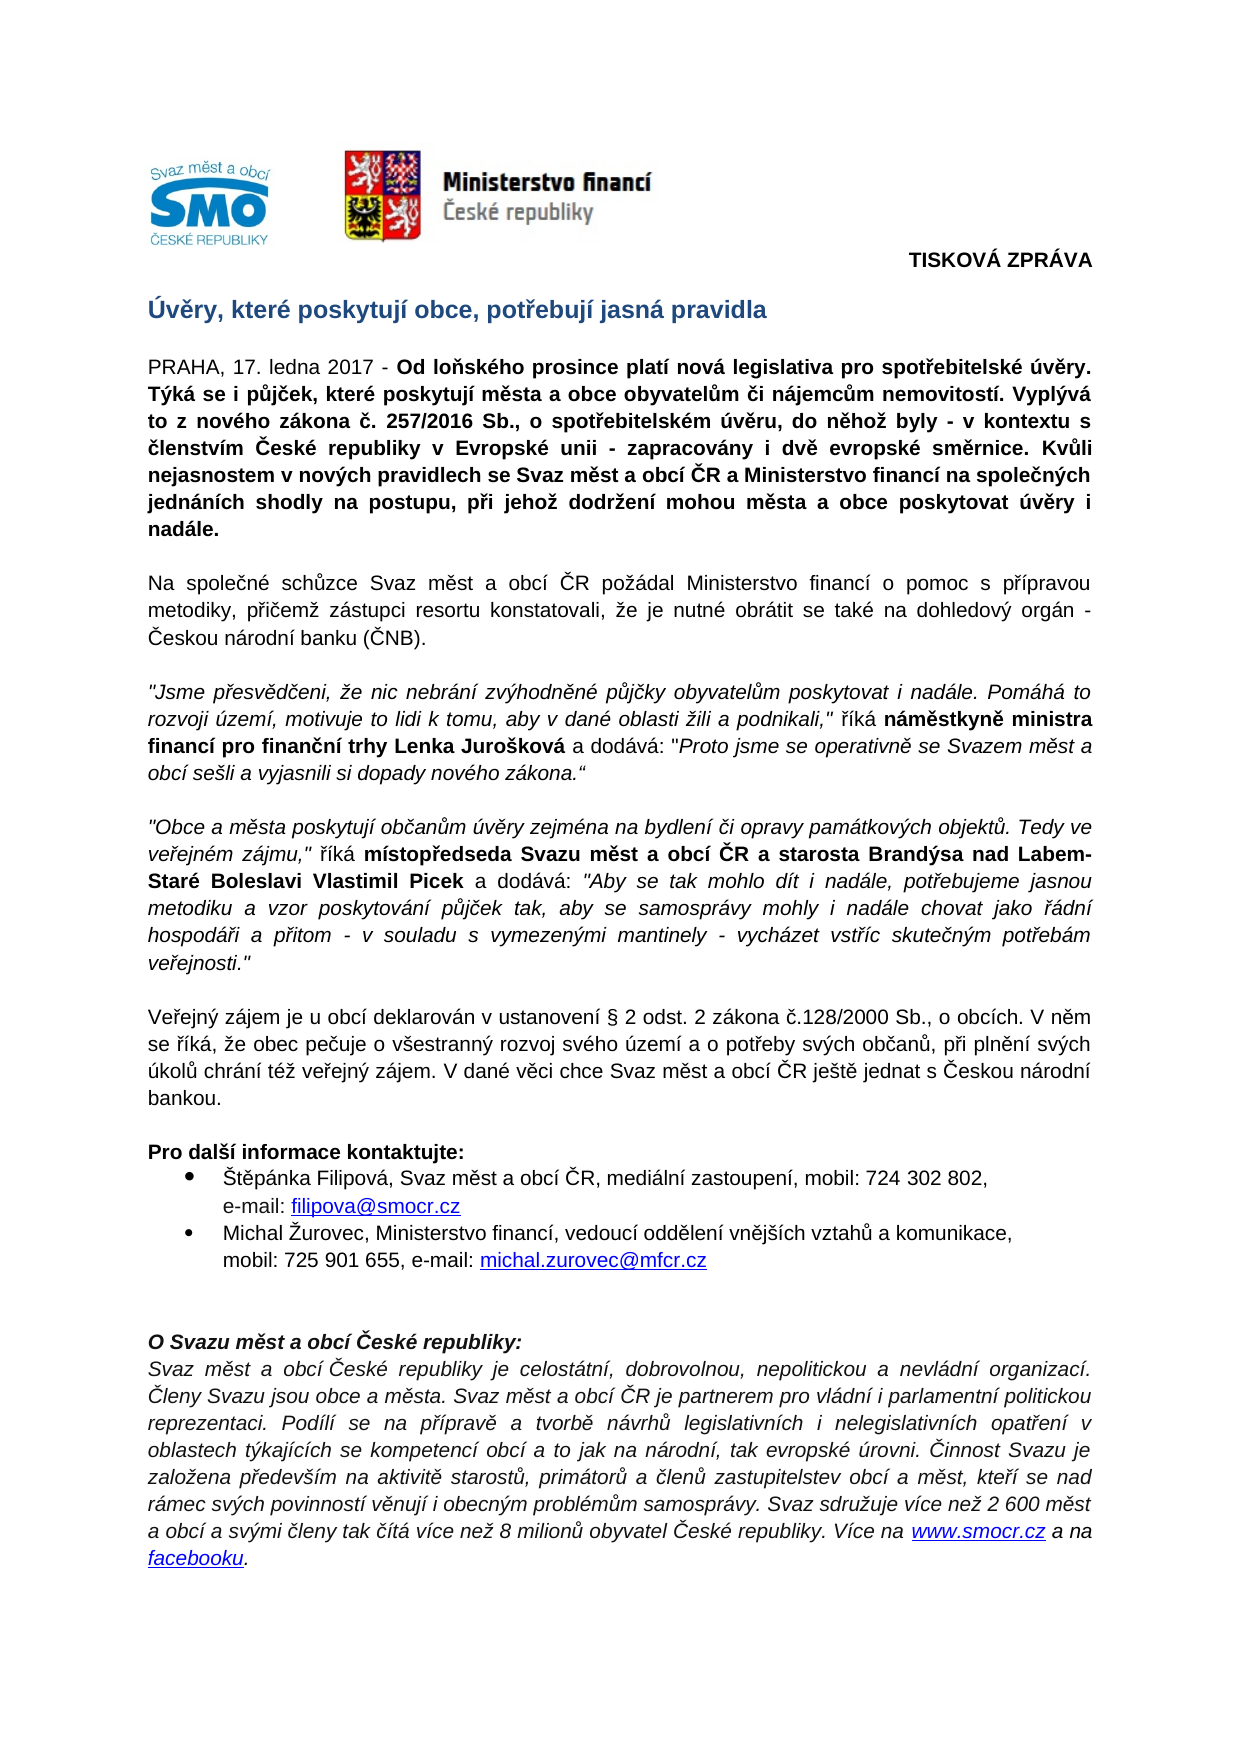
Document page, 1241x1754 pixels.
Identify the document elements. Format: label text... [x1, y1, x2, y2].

list e-mail: filipova@smocr.cz [223, 1191, 1093, 1218]
text "Jsme přesvědčeni, že nic nebrání zvýhodněné půjčky obyvatelům poskytovat i nadále. Pomáhá to rozvoji území, motivuje to lidi k tomu, aby v dané oblasti žili a podnikali," říká náměstkyně ministra financí pro finanční trhy Lenka Jurošková a dodává: "Proto jsme se operativně se Svazem měst a obcí sešli a vyjasnili si dopady nového zákona.“ [148, 676, 1093, 785]
picture [145, 156, 275, 247]
text PRAHA, 17. ledna 2017 - Od loňského prosince platí nová legislativa pro spotřebitelské úvěry. Týká se i půjček, které poskytují města a obce obyvatelům či nájemcům nemovitostí. Vyplývá to z nového zákona č. 257/2016 Sb., o spotřebitelském úvěru, do něhož byly - v kontextu s členstvím České republiky v Evropské unii - zapracovány i dvě evropské směrnice. Kvůli nejasnostem v nových pravidlech se Svaz měst a obcí ČR a Ministerstvo financí na společných jednáních shodly na postupu, při jehož dodržení mohou města a obce poskytovat úvěry i nadále. [148, 351, 1093, 541]
list Štěpánka Filipová, Svaz měst a obcí ČR, mediální zastoupení, mobil: 724 302 802, [185, 1164, 1093, 1191]
list mobil: 725 901 655, e-mail: michal.zurovec@mfcr.cz [223, 1245, 1093, 1272]
text Na společné schůzce Svaz měst a obcí ČR požádal Ministerstvo financí o pomoc s přípravou metodiky, přičemž zástupci resortu konstatovali, že je nutné obrátit se také na dohledový orgán - Českou národní banku (ČNB). [148, 568, 1093, 649]
text O Svazu měst a obcí České republiky: [148, 1326, 1093, 1353]
text Svaz měst a obcí České republiky je celostátní, dobrovolnou, nepolitickou a nevládní organizací. Členy Svazu jsou obce a města. Svaz měst a obcí ČR je partnerem pro vládní i parlamentní politickou reprezentaci. Podílí se na přípravě a tvorbě návrhů legislativních i nelegislativních opatření v oblastech týkajících se kompetencí obcí a to jak na národní, tak evropské úrovni. Činnost Svazu je založena především na aktivitě starostů, primátorů a členů zastupitelstev obcí a měst, kteří se nad rámec svých povinností věnují i obecným problémům samosprávy. Svaz sdružuje více než 2 600 měst a obcí a svými členy tak čítá více než 8 milionů obyvatel České republiky. Více na www.smocr.cz a na facebooku. [148, 1353, 1093, 1570]
picture [336, 142, 664, 245]
text Veřejný zájem je u obcí deklarován v ustanovení § 2 odst. 2 zákona č.128/2000 Sb., o obcích. V něm se říká, že obec pečuje o všestranný rozvoj svého území a o potřeby svých občanů, při plnění svých úkolů chrání též veřejný zájem. V dané věci chce Svaz měst a obcí ČR ještě jednat s Českou národní bankou. [148, 1001, 1093, 1110]
list Michal Žurovec, Ministerstvo financí, vedoucí oddělení vnějších vztahů a komunikace, [185, 1218, 1093, 1245]
text "Obce a města poskytují občanům úvěry zejména na bydlení či opravy památkových objektů. Tedy ve veřejném zájmu," říká místopředseda Svazu měst a obcí ČR a starosta Brandýsa nad Labem-Staré Boleslavi Vlastimil Picek a dodává: "Aby se tak mohlo dít i nadále, potřebujeme jasnou metodiku a vzor poskytování půjček tak, aby se samosprávy mohly i nadále chovat jako řádní hospodáři a přitom - v souladu s vymezenými mantinely - vycházet vstříc skutečným potřebám veřejnosti." [148, 812, 1093, 974]
text TISKOVÁ ZPRÁVA [148, 248, 1093, 272]
text Úvěry, které poskytují obce, potřebují jasná pravidla [148, 296, 1093, 324]
text Pro další informace kontaktujte: [148, 1137, 1093, 1164]
